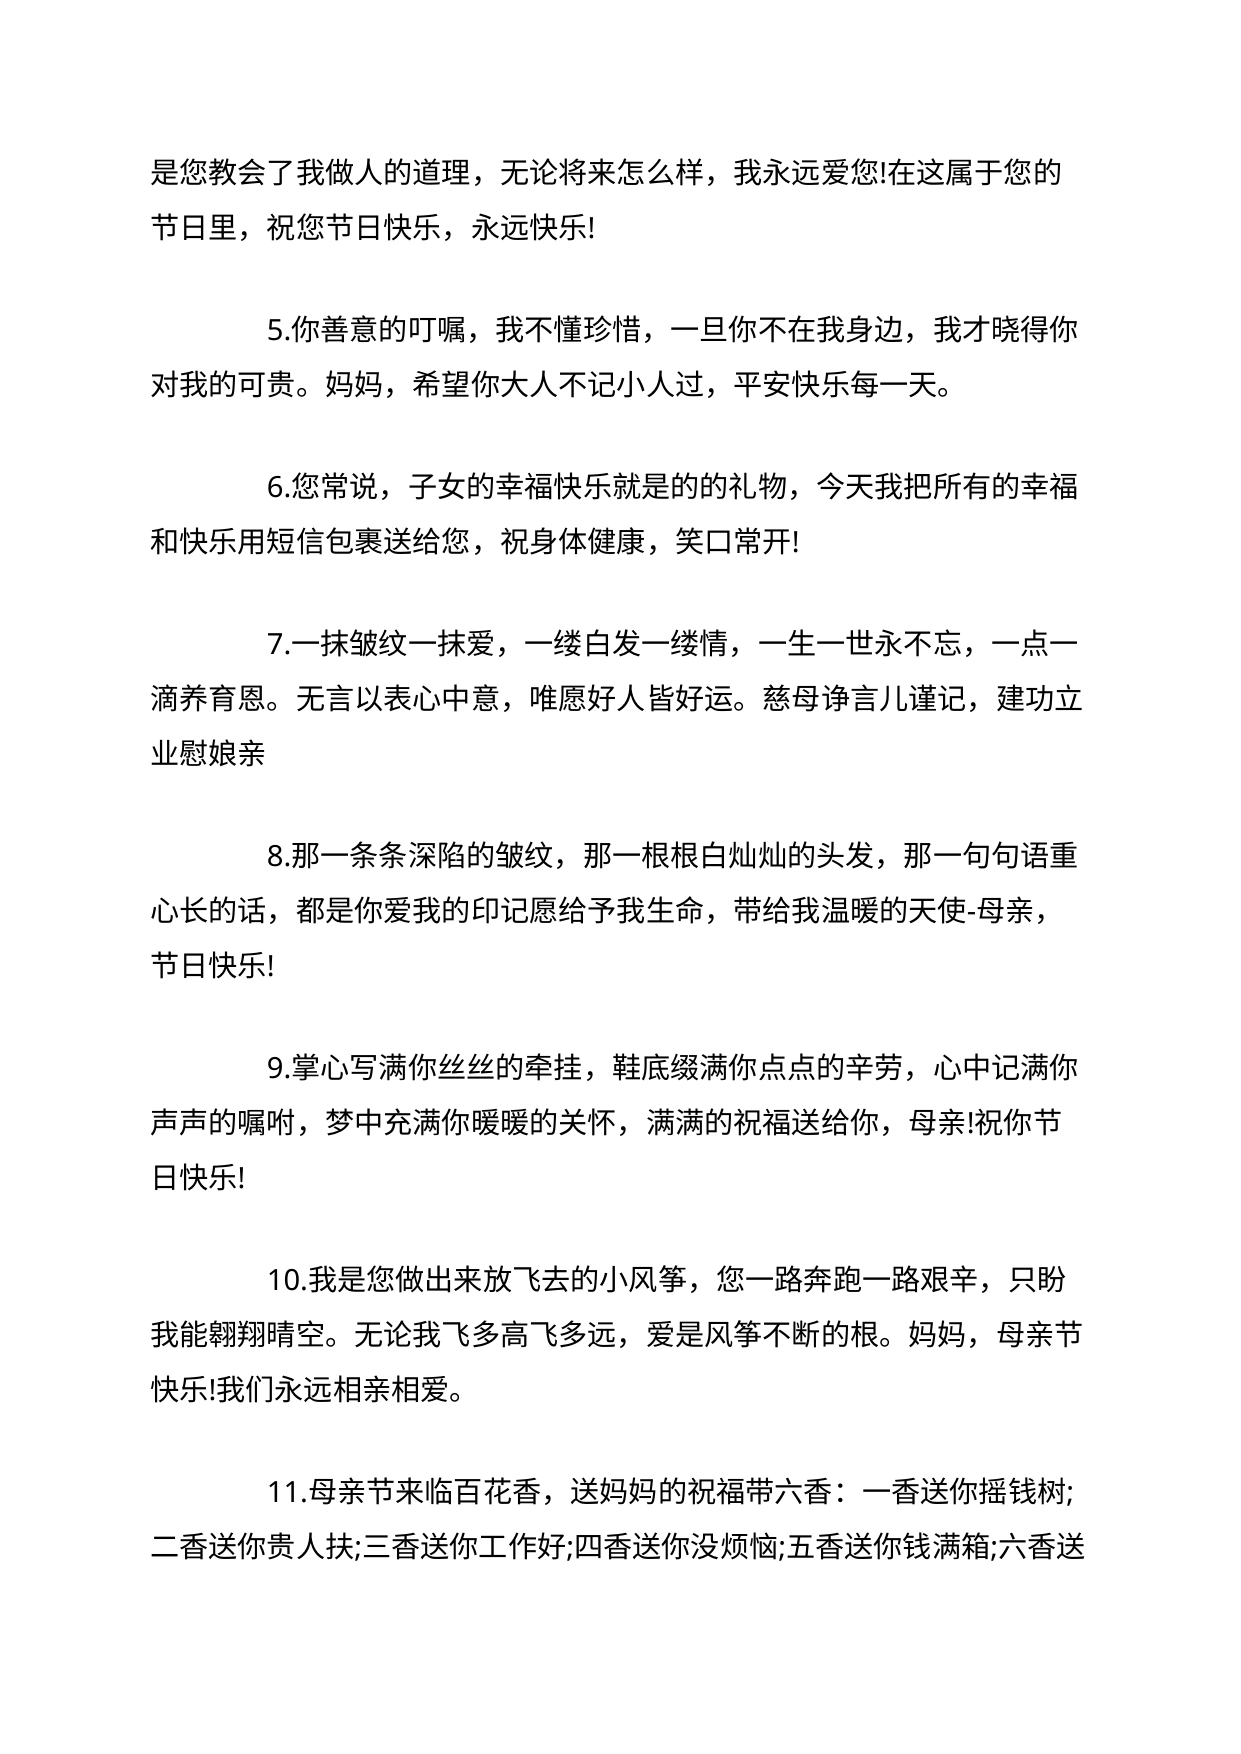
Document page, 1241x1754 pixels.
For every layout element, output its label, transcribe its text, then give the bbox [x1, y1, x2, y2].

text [150, 150, 1090, 247]
text 9.掌心写满你丝丝的牵挂，鞋底缀满你点点的辛劳，心中记满你声声的嘱咐，梦中充满你暖暖的关怀，满满的祝福送给你，母亲!祝你节日快乐! [150, 1044, 1090, 1197]
text 7.一抹皱纹一抹爱，一缕白发一缕情，一生一世永不忘，一点一滴养育恩。无言以表心中意，唯愿好人皆好运。慈母诤言儿谨记，建功立业慰娘亲 [150, 621, 1090, 773]
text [150, 1468, 1090, 1566]
text 5.你善意的叮嘱，我不懂珍惜，一旦你不在我身边，我才晓得你对我的可贵。妈妈，希望你大人不记小人过，平安快乐每一天。 [150, 307, 1090, 404]
text 6.您常说，子女的幸福快乐就是的的礼物，今天我把所有的幸福和快乐用短信包裹送给您，祝身体健康，笑口常开! [150, 464, 1090, 561]
text 8.那一条条深陷的皱纹，那一根根白灿灿的头发，那一句句语重心长的话，都是你爱我的印记愿给予我生命，带给我温暖的天使-母亲，节日快乐! [150, 832, 1090, 985]
text 10.我是您做出来放飞去的小风筝，您一路奔跑一路艰辛，只盼我能翱翔晴空。无论我飞多高飞多远，爱是风筝不断的根。妈妈，母亲节快乐!我们永远相亲相爱。 [150, 1256, 1090, 1409]
